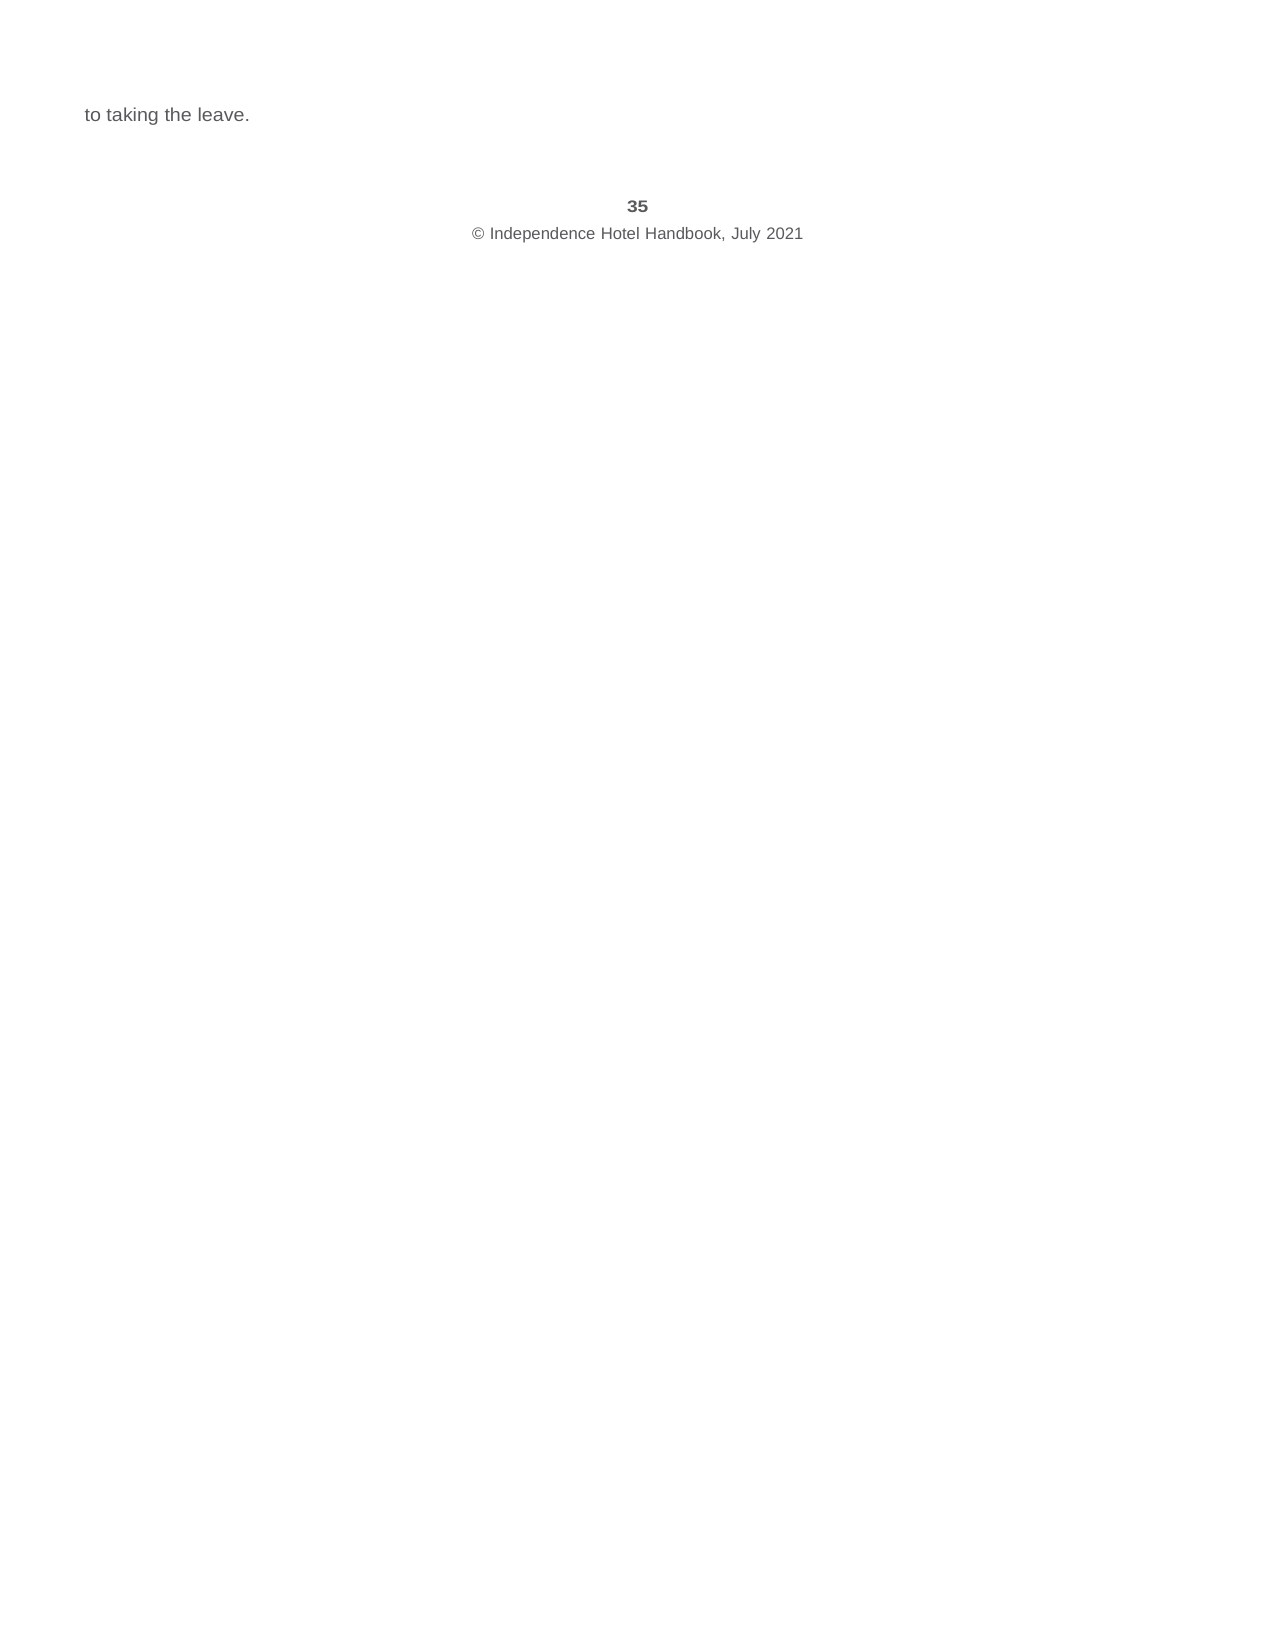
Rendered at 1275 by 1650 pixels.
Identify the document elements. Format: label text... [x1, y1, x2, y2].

text © Independence Hotel Handbook, July 2021 [295, 224, 980, 243]
text 35 [295, 197, 980, 216]
